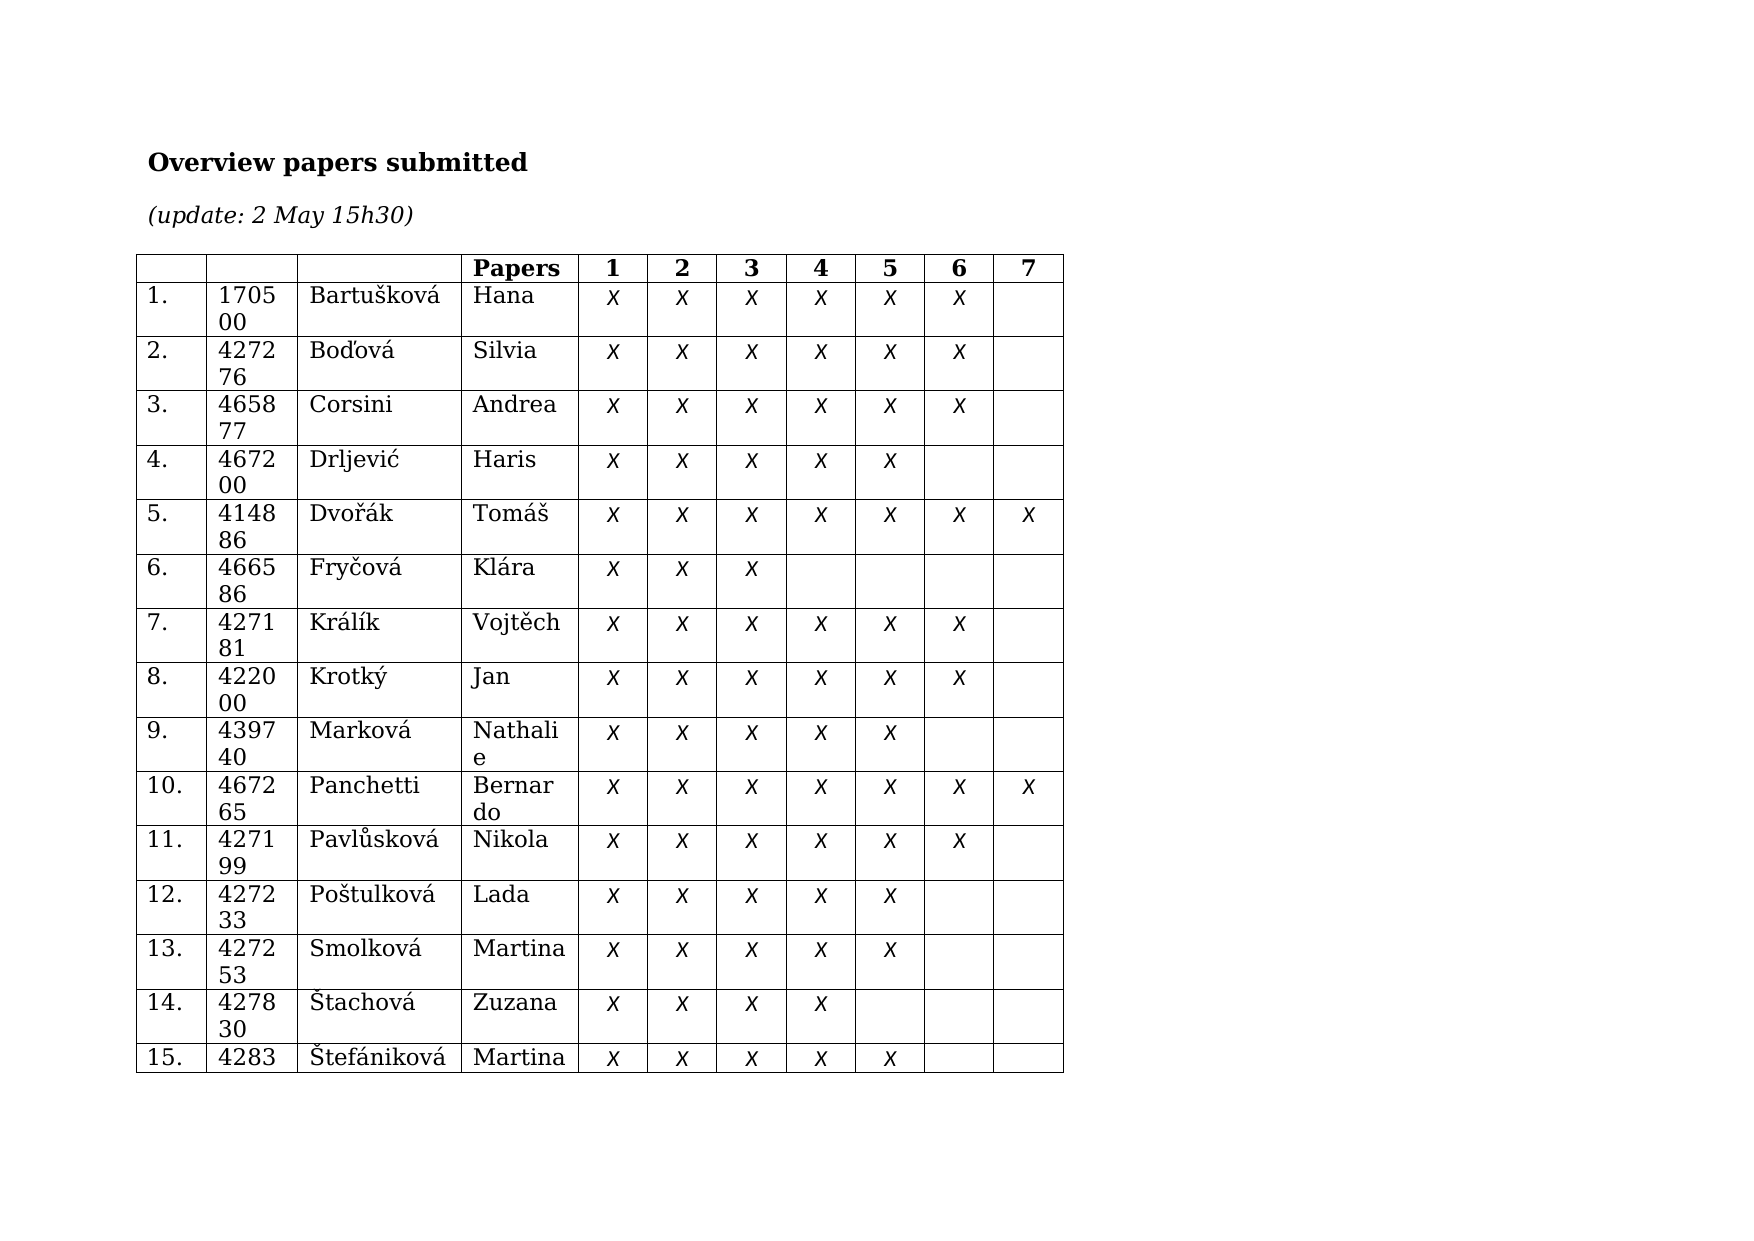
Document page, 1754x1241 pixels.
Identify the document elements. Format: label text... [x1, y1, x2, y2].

table_header 6 [925, 255, 993, 282]
table_cell X [648, 935, 716, 988]
table_cell [137, 337, 206, 390]
table_cell [137, 718, 206, 771]
table_cell [137, 609, 206, 662]
table_cell [994, 337, 1063, 390]
table_cell X [648, 990, 716, 1043]
table_cell X [717, 446, 786, 499]
table_cell X [856, 772, 924, 825]
table_header 2 [648, 255, 716, 282]
table_cell X [648, 826, 716, 880]
table_cell X [648, 500, 716, 553]
table_cell Pavlůsková [298, 826, 461, 880]
table_cell 422000 [207, 663, 297, 717]
table_cell [925, 555, 993, 608]
table_cell X [787, 990, 855, 1043]
table_cell Králík [298, 609, 461, 662]
table_cell Štefániková [298, 1044, 461, 1072]
table_cell X [856, 337, 924, 390]
table_cell X [717, 555, 786, 608]
table_cell [137, 555, 206, 608]
table_cell X [925, 609, 993, 662]
table_cell 427276 [207, 337, 297, 390]
table_cell 427253 [207, 935, 297, 988]
table_cell X [648, 663, 716, 717]
table_cell [856, 555, 924, 608]
table_cell Jan [462, 663, 578, 717]
table_cell 467265 [207, 772, 297, 825]
table_cell X [925, 663, 993, 717]
table_cell X [787, 826, 855, 880]
table_cell [925, 718, 993, 771]
table_cell [994, 881, 1063, 934]
table_cell [925, 881, 993, 934]
table_cell [994, 718, 1063, 771]
table_cell X [579, 826, 647, 880]
table_cell X [648, 391, 716, 445]
table_cell X [856, 609, 924, 662]
table_cell X [579, 446, 647, 499]
table_cell X [925, 391, 993, 445]
table_cell 427199 [207, 826, 297, 880]
table_cell X [579, 990, 647, 1043]
table_cell Martina [462, 1044, 578, 1072]
table_cell X [717, 391, 786, 445]
table_cell 439740 [207, 718, 297, 771]
table_cell Bartušková [298, 283, 461, 336]
table_cell X [925, 337, 993, 390]
table_cell X [717, 337, 786, 390]
table_cell X [787, 337, 855, 390]
table_cell [994, 609, 1063, 662]
table_cell X [579, 609, 647, 662]
table_cell [787, 555, 855, 608]
table_cell X [648, 609, 716, 662]
table_cell X [648, 1044, 716, 1072]
table_header Papers [462, 255, 578, 282]
table_cell X [717, 881, 786, 934]
table_cell X [579, 337, 647, 390]
table_cell X [787, 935, 855, 988]
table_cell X [856, 500, 924, 553]
table_cell X [787, 718, 855, 771]
table_cell X [856, 935, 924, 988]
table_cell 427181 [207, 609, 297, 662]
table_cell 428315 [207, 1044, 297, 1072]
table_cell X [648, 283, 716, 336]
table_cell Corsini [298, 391, 461, 445]
table_cell X [925, 772, 993, 825]
table_header [207, 255, 297, 282]
table_cell [925, 446, 993, 499]
table_cell 427233 [207, 881, 297, 934]
table_cell [994, 826, 1063, 880]
table_cell X [787, 1044, 855, 1072]
text Overview papers submitted [148, 148, 1606, 177]
table_cell X [648, 881, 716, 934]
table_cell Nathalie [462, 718, 578, 771]
table_cell [137, 391, 206, 445]
table_cell Haris [462, 446, 578, 499]
table_cell Lada [462, 881, 578, 934]
table_cell [994, 283, 1063, 336]
table_cell X [994, 500, 1063, 553]
table_cell X [856, 446, 924, 499]
table_header [137, 255, 206, 282]
table_cell X [856, 718, 924, 771]
table_header 4 [787, 255, 855, 282]
table_cell [137, 283, 206, 336]
table_cell X [856, 826, 924, 880]
table_cell X [856, 881, 924, 934]
table_cell [925, 990, 993, 1043]
table_cell X [648, 446, 716, 499]
table_cell Štachová [298, 990, 461, 1043]
table_cell Marková [298, 718, 461, 771]
table_cell X [579, 500, 647, 553]
table_cell Fryčová [298, 555, 461, 608]
table_cell [137, 826, 206, 880]
table_header [298, 255, 461, 282]
table_cell X [717, 283, 786, 336]
table_cell Zuzana [462, 990, 578, 1043]
table_cell Smolková [298, 935, 461, 988]
table_cell Tomáš [462, 500, 578, 553]
table_cell Vojtěch [462, 609, 578, 662]
table_cell X [787, 772, 855, 825]
table_cell X [717, 500, 786, 553]
table_cell [137, 663, 206, 717]
table_cell X [717, 718, 786, 771]
table_cell X [925, 500, 993, 553]
table_cell X [648, 772, 716, 825]
table_cell X [579, 935, 647, 988]
table_cell X [925, 283, 993, 336]
table_cell Boďová [298, 337, 461, 390]
table_cell [994, 555, 1063, 608]
table_cell [994, 391, 1063, 445]
table_cell Andrea [462, 391, 578, 445]
table_cell 466586 [207, 555, 297, 608]
table_cell X [717, 935, 786, 988]
table_cell [137, 990, 206, 1043]
table_cell 414886 [207, 500, 297, 553]
table_cell X [717, 772, 786, 825]
table_cell X [856, 283, 924, 336]
table_cell X [787, 663, 855, 717]
table_cell X [648, 337, 716, 390]
table_cell X [579, 663, 647, 717]
table_cell X [856, 663, 924, 717]
table_header 1 [579, 255, 647, 282]
table_cell Dvořák [298, 500, 461, 553]
table_cell X [579, 283, 647, 336]
table_cell [994, 990, 1063, 1043]
table_cell X [579, 391, 647, 445]
table_cell X [648, 718, 716, 771]
table_cell X [994, 772, 1063, 825]
table_cell [994, 935, 1063, 988]
text (update: 2 May 15h30) [148, 202, 1606, 229]
table_cell [137, 935, 206, 988]
table_cell X [787, 609, 855, 662]
table_cell X [717, 609, 786, 662]
table_cell [137, 500, 206, 553]
table_cell 465877 [207, 391, 297, 445]
table_cell Poštulková [298, 881, 461, 934]
table_cell [994, 663, 1063, 717]
table_cell X [717, 663, 786, 717]
table_cell X [787, 446, 855, 499]
table_cell Silvia [462, 337, 578, 390]
table_cell X [717, 990, 786, 1043]
table_cell Panchetti [298, 772, 461, 825]
table_header 3 [717, 255, 786, 282]
table_cell X [717, 826, 786, 880]
table_header 5 [856, 255, 924, 282]
table_cell X [648, 555, 716, 608]
table_cell Nikola [462, 826, 578, 880]
table_cell Drljević [298, 446, 461, 499]
table_cell Hana [462, 283, 578, 336]
table_header 7 [994, 255, 1063, 282]
table_cell [137, 881, 206, 934]
table_cell [137, 446, 206, 499]
table_cell X [856, 391, 924, 445]
table_cell X [787, 391, 855, 445]
table_cell [994, 446, 1063, 499]
table_cell 467200 [207, 446, 297, 499]
table_cell [925, 1044, 993, 1072]
table_cell X [787, 500, 855, 553]
table_cell X [856, 1044, 924, 1072]
table_cell Klára [462, 555, 578, 608]
table_cell Krotký [298, 663, 461, 717]
table_cell [137, 772, 206, 825]
table_cell X [579, 881, 647, 934]
table_cell [994, 1044, 1063, 1072]
table_cell [925, 935, 993, 988]
table_cell X [579, 1044, 647, 1072]
table_cell X [717, 1044, 786, 1072]
table_cell [137, 1044, 206, 1072]
table_cell X [579, 555, 647, 608]
table_cell 170500 [207, 283, 297, 336]
table_cell X [787, 881, 855, 934]
table_cell Martina [462, 935, 578, 988]
table_cell X [579, 772, 647, 825]
table_cell [856, 990, 924, 1043]
table_cell Bernardo [462, 772, 578, 825]
table_cell X [787, 283, 855, 336]
table_cell X [925, 826, 993, 880]
table_cell X [579, 718, 647, 771]
table_cell 427830 [207, 990, 297, 1043]
